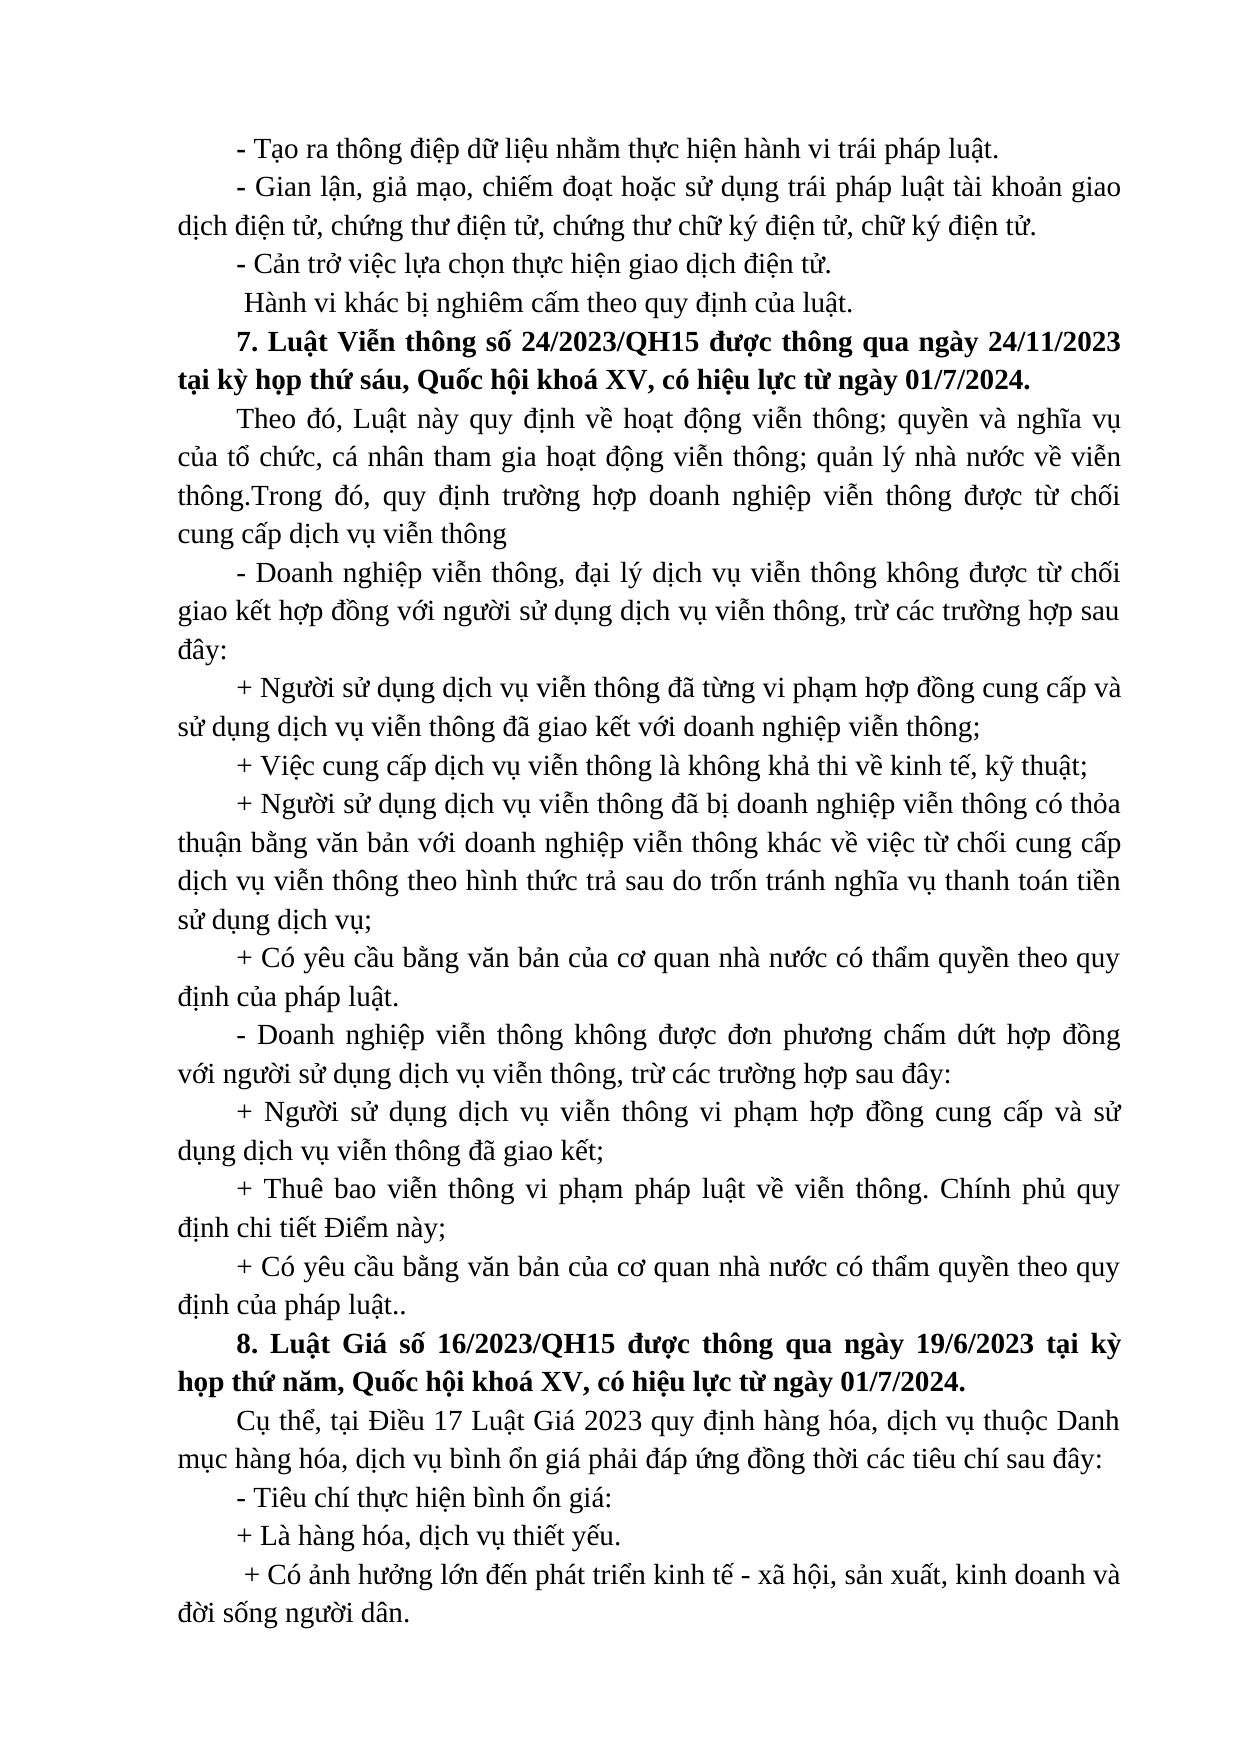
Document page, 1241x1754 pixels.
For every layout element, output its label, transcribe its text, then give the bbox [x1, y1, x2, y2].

text - Doanh nghiệp viễn thông không được đơn phương chấm dứt hợp đồng với người sử dụng dịch vụ viễn thông, trừ các trường hợp sau đây: [177, 1017, 1122, 1089]
text Theo đó, Luật này quy định về hoạt động viễn thông; quyền và nghĩa vụ của tổ chức, cá nhân tham gia hoạt động viễn thông; quản lý nhà nước về viễn thông.Trong đó, quy định trường hợp doanh nghiệp viễn thông được từ chối cung cấp dịch vụ viễn thông [177, 401, 1122, 550]
text - Gian lận, giả mạo, chiếm đoạt hoặc sử dụng trái pháp luật tài khoản giao dịch điện tử, chứng thư điện tử, chứng thư chữ ký điện tử, chữ ký điện tử. [177, 169, 1122, 242]
text - Cản trở việc lựa chọn thực hiện giao dịch điện tử. [177, 247, 1122, 280]
text + Là hàng hóa, dịch vụ thiết yếu. [177, 1518, 1122, 1552]
text + Có yêu cầu bằng văn bản của cơ quan nhà nước có thẩm quyền theo quy định của pháp luật.. [177, 1249, 1122, 1321]
text + Người sử dụng dịch vụ viễn thông đã bị doanh nghiệp viễn thông có thỏa thuận bằng văn bản với doanh nghiệp viễn thông khác về việc từ chối cung cấp dịch vụ viễn thông theo hình thức trả sau do trốn tránh nghĩa vụ thanh toán tiền sử dụng dịch vụ; [177, 786, 1122, 935]
text + Có ảnh hưởng lớn đến phát triển kinh tế - xã hội, sản xuất, kinh doanh và đời sống người dân. [177, 1557, 1122, 1629]
text - Tiêu chí thực hiện bình ổn giá: [177, 1480, 1122, 1513]
text + Có yêu cầu bằng văn bản của cơ quan nhà nước có thẩm quyền theo quy định của pháp luật. [177, 940, 1122, 1012]
text Hành vi khác bị nghiêm cấm theo quy định của luật. [177, 285, 1122, 319]
text 7. Luật Viễn thông số 24/2023/QH15 được thông qua ngày 24/11/2023 tại kỳ họp thứ sáu, Quốc hội khoá XV, có hiệu lực từ ngày 01/7/2024. [177, 324, 1122, 396]
text + Thuê bao viễn thông vi phạm pháp luật về viễn thông. Chính phủ quy định chi tiết Điểm này; [177, 1172, 1122, 1244]
text 8. Luật Giá số 16/2023/QH15 được thông qua ngày 19/6/2023 tại kỳ họp thứ năm, Quốc hội khoá XV, có hiệu lực từ ngày 01/7/2024. [177, 1326, 1122, 1398]
text + Việc cung cấp dịch vụ viễn thông là không khả thi về kinh tế, kỹ thuật; [177, 748, 1122, 781]
text Cụ thể, tại Điều 17 Luật Giá 2023 quy định hàng hóa, dịch vụ thuộc Danh mục hàng hóa, dịch vụ bình ổn giá phải đáp ứng đồng thời các tiêu chí sau đây: [177, 1403, 1122, 1475]
text - Tạo ra thông điệp dữ liệu nhằm thực hiện hành vi trái pháp luật. [177, 131, 1122, 164]
text + Người sử dụng dịch vụ viễn thông vi phạm hợp đồng cung cấp và sử dụng dịch vụ viễn thông đã giao kết; [177, 1094, 1122, 1167]
text + Người sử dụng dịch vụ viễn thông đã từng vi phạm hợp đồng cung cấp và sử dụng dịch vụ viễn thông đã giao kết với doanh nghiệp viễn thông; [177, 671, 1122, 743]
text - Doanh nghiệp viễn thông, đại lý dịch vụ viễn thông không được từ chối giao kết hợp đồng với người sử dụng dịch vụ viễn thông, trừ các trường hợp sau đây: [177, 555, 1122, 666]
